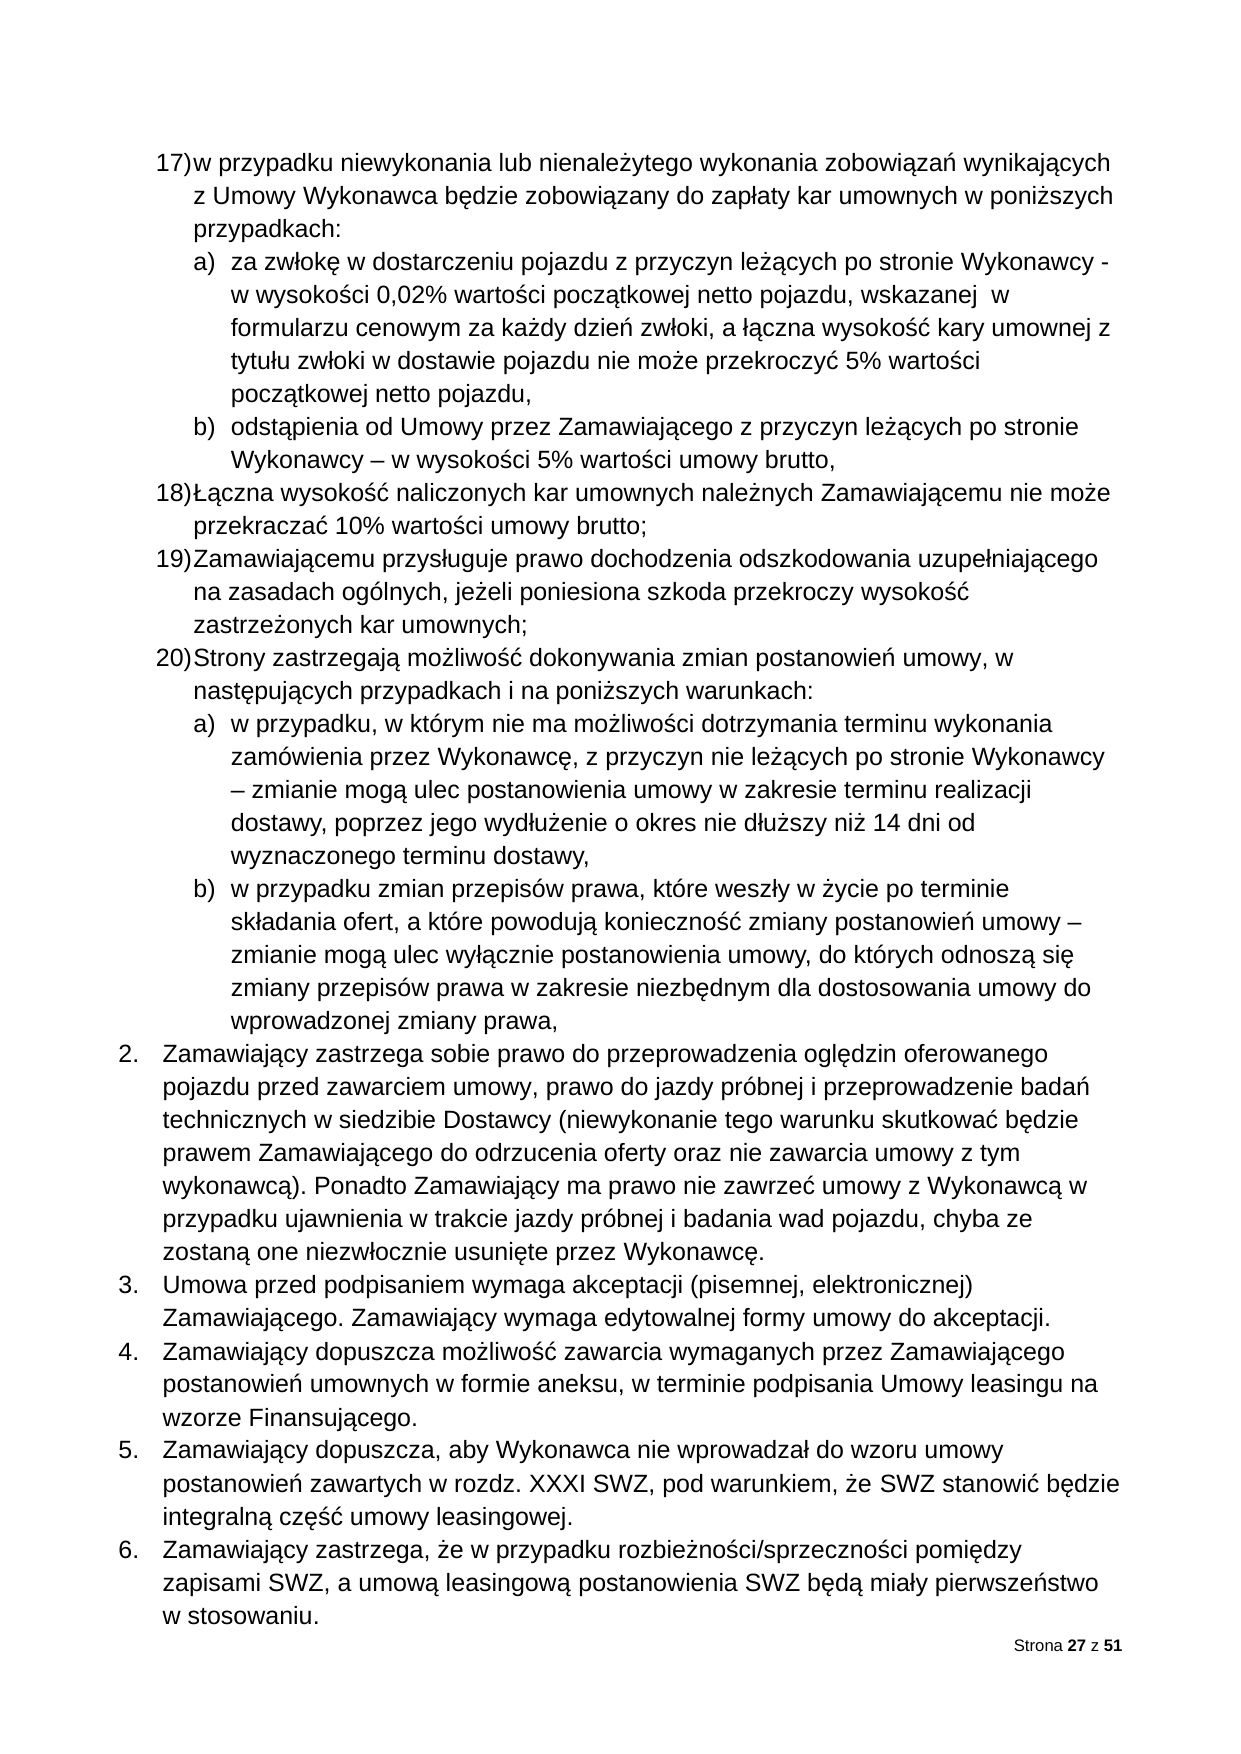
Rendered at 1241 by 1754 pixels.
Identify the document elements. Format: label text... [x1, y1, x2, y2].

list Zamawiający zastrzega sobie prawo do przeprowadzenia oględzin oferowanego pojazdu przed zawarciem umowy, prawo do jazdy próbnej i przeprowadzenie badań technicznych w siedzibie Dostawcy (niewykonanie tego warunku skutkować będzie prawem Zamawiającego do odrzucenia oferty oraz nie zawarcia umowy z tym wykonawcą). Ponadto Zamawiający ma prawo nie zawrzeć umowy z Wykonawcą w przypadku ujawnienia w trakcie jazdy próbnej i badania wad pojazdu, chyba ze zostaną one niezwłocznie usunięte przez Wykonawcę. [118, 1039, 1122, 1266]
list Łączna wysokość naliczonych kar umownych należnych Zamawiającemu nie może przekraczać 10% wartości umowy brutto; [156, 478, 1122, 540]
list w przypadku niewykonania lub nienależytego wykonania zobowiązań wynikających z Umowy Wykonawca będzie zobowiązany do zapłaty kar umownych w poniższych przypadkach: [156, 148, 1122, 242]
list Zamawiający dopuszcza możliwość zawarcia wymaganych przez Zamawiającego postanowień umownych w formie aneksu, w terminie podpisania Umowy leasingu na wzorze Finansującego. [118, 1336, 1122, 1431]
list w przypadku, w którym nie ma możliwości dotrzymania terminu wykonania zamówienia przez Wykonawcę, z przyczyn nie leżących po stronie Wykonawcy – zmianie mogą ulec postanowienia umowy w zakresie terminu realizacji dostawy, poprzez jego wydłużenie o okres nie dłuższy niż 14 dni od wyznaczonego terminu dostawy, [193, 709, 1122, 870]
list Zamawiający dopuszcza, aby Wykonawca nie wprowadzał do wzoru umowy postanowień zawartych w rozdz. XXXI SWZ, pod warunkiem, że SWZ stanowić będzie integralną część umowy leasingowej. [118, 1436, 1122, 1530]
list Zamawiającemu przysługuje prawo dochodzenia odszkodowania uzupełniającego na zasadach ogólnych, jeżeli poniesiona szkoda przekroczy wysokość zastrzeżonych kar umownych; [156, 544, 1122, 639]
list w przypadku zmian przepisów prawa, które weszły w życie po terminie składania ofert, a które powodują konieczność zmiany postanowień umowy – zmianie mogą ulec wyłącznie postanowienia umowy, do których odnoszą się zmiany przepisów prawa w zakresie niezbędnym dla dostosowania umowy do wprowadzonej zmiany prawa, [193, 874, 1122, 1035]
list Strony zastrzegają możliwość dokonywania zmian postanowień umowy, w następujących przypadkach i na poniższych warunkach: [156, 643, 1122, 705]
list Zamawiający zastrzega, że w przypadku rozbieżności/sprzeczności pomiędzy zapisami SWZ, a umową leasingową postanowienia SWZ będą miały pierwszeństwo w stosowaniu. [118, 1534, 1122, 1629]
list za zwłokę w dostarczeniu pojazdu z przyczyn leżących po stronie Wykonawcy - w wysokości 0,02% wartości początkowej netto pojazdu, wskazanej w formularzu cenowym za każdy dzień zwłoki, a łączna wysokość kary umownej z tytułu zwłoki w dostawie pojazdu nie może przekroczyć 5% wartości początkowej netto pojazdu, [193, 247, 1122, 408]
list odstąpienia od Umowy przez Zamawiającego z przyczyn leżących po stronie Wykonawcy – w wysokości 5% wartości umowy brutto, [193, 412, 1122, 474]
list Umowa przed podpisaniem wymaga akceptacji (pisemnej, elektronicznej) Zamawiającego. Zamawiający wymaga edytowalnej formy umowy do akceptacji. [118, 1270, 1122, 1332]
